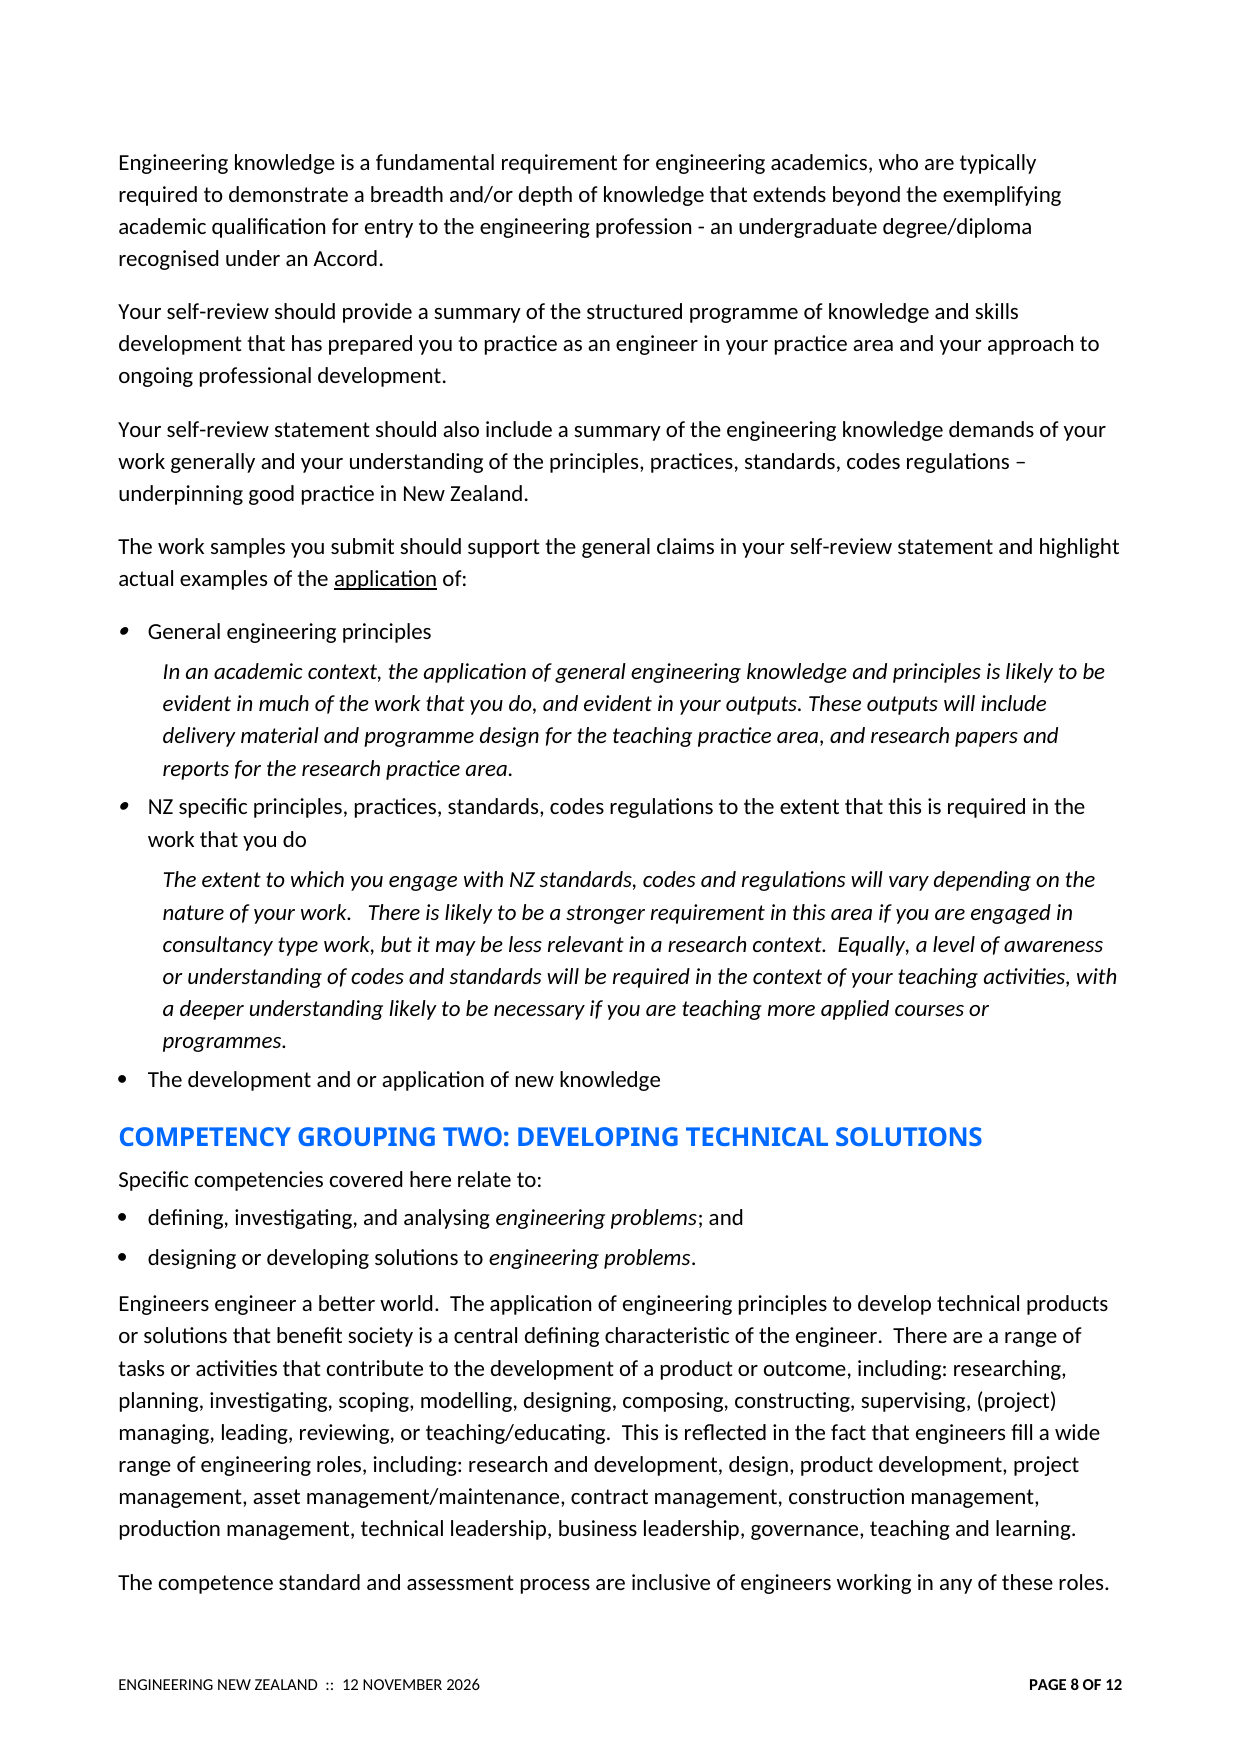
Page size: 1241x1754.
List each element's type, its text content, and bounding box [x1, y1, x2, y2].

text Your self-review statement should also include a summary of the engineering knowledge demands of your work generally and your understanding of the principles, practices, standards, codes regulations – underpinning good practice in New Zealand. [118, 415, 1122, 507]
list The development and or application of new knowledge [118, 1065, 1122, 1093]
text The competence standard and assessment process are inclusive of engineers working in any of these roles. [118, 1568, 1122, 1596]
list General engineering principles [118, 617, 1122, 645]
list The extent to which you engage with NZ standards, codes and regulations will vary depending on the nature of your work. There is likely to be a stronger requirement in this area if you are engaged in consultancy type work, but it may be less relevant in a research context. Equally, a level of awareness or understanding of codes and standards will be required in the context of your teaching activities, with a deeper understanding likely to be necessary if you are teaching more applied courses or programmes. [162, 865, 1122, 1054]
text Engineering knowledge is a fundamental requirement for engineering academics, who are typically required to demonstrate a breadth and/or depth of knowledge that extends beyond the exemplifying academic qualification for entry to the engineering profession - an undergraduate degree/diploma recognised under an Accord. [118, 148, 1122, 272]
text The work samples you submit should support the general claims in your self-review statement and highlight actual examples of the application of: [118, 532, 1122, 592]
text Your self-review should provide a summary of the structured programme of knowledge and skills development that has prepared you to practice as an engineer in your practice area and your approach to ongoing professional development. [118, 297, 1122, 390]
list defining, investigating, and analysing engineering problems; and [118, 1203, 1122, 1231]
text Engineers engineer a better world. The application of engineering principles to develop technical products or solutions that benefit society is a central defining characteristic of the engineer. There are a range of tasks or activities that contribute to the development of a product or outcome, including: researching, planning, investigating, scoping, modelling, designing, composing, constructing, supervising, (project) managing, leading, reviewing, or teaching/educating. This is reflected in the fact that engineers fill a wide range of engineering roles, including: research and development, design, product development, project management, asset management/maintenance, contract management, construction management, production management, technical leadership, business leadership, governance, teaching and learning. [118, 1289, 1122, 1543]
list NZ specific principles, practices, standards, codes regulations to the extent that this is required in the work that you do [118, 792, 1122, 854]
list designing or developing solutions to engineering problems. [118, 1243, 1122, 1271]
subtitle Competency grouping two: developing technical solutions [118, 1123, 1122, 1152]
text Specific competencies covered here relate to: [118, 1165, 1122, 1193]
list In an academic context, the application of general engineering knowledge and principles is likely to be evident in much of the work that you do, and evident in your outputs. These outputs will include delivery material and programme design for the teaching practice area, and research papers and reports for the research practice area. [162, 657, 1122, 782]
